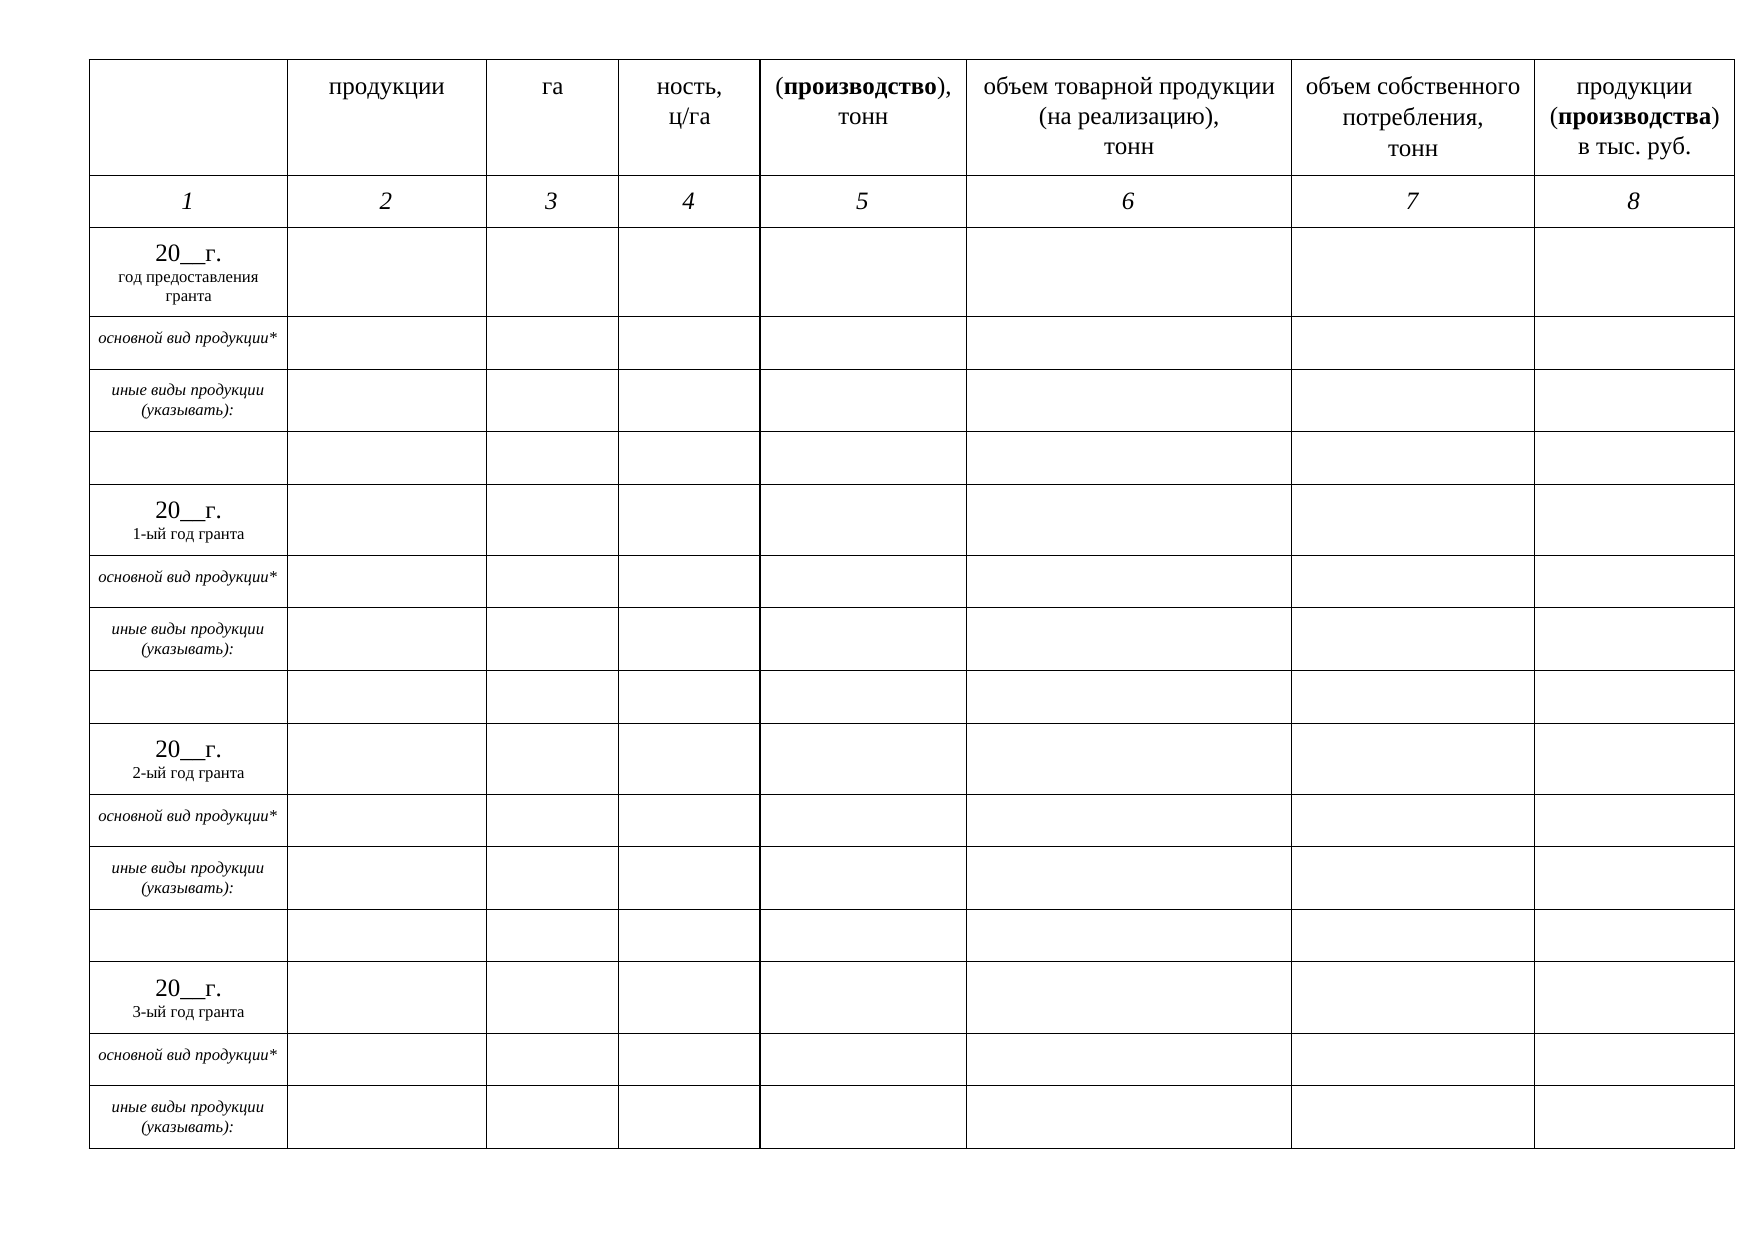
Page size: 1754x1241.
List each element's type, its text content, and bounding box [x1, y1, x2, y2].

table_cell [1535, 432, 1734, 483]
table_cell [487, 228, 618, 316]
table_cell [761, 1034, 966, 1085]
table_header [1535, 60, 1734, 174]
table_cell [619, 962, 759, 1033]
table_cell 20__г. год предоставления гранта [90, 228, 287, 316]
table_cell [1292, 910, 1534, 961]
table_cell объем собственного потребления, тонн [1292, 60, 1534, 174]
table_cell [487, 962, 618, 1033]
table_cell [761, 370, 966, 431]
table_cell [487, 370, 618, 431]
table_cell иные виды продукции (указывать): [90, 847, 287, 909]
table_cell [487, 847, 618, 909]
table_cell 20__г. 2-ый год гранта [90, 724, 287, 794]
table_cell [1292, 962, 1534, 1033]
table_cell [967, 795, 1291, 846]
table_cell 3 [487, 176, 618, 227]
table_cell 1 [90, 176, 287, 227]
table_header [288, 60, 486, 174]
table_cell [487, 724, 618, 794]
table_cell [90, 910, 287, 961]
table_cell основной вид продукции* [90, 556, 287, 607]
table_cell [619, 556, 759, 607]
table_cell [1535, 847, 1734, 909]
table_cell иные виды продукции (указывать): [90, 1086, 287, 1148]
table_cell [967, 671, 1291, 722]
table_cell [761, 671, 966, 722]
table_header Год [90, 60, 287, 174]
table_cell [967, 1086, 1291, 1148]
table_cell [288, 910, 486, 961]
table_cell [761, 724, 966, 794]
table_cell [90, 432, 287, 483]
table_cell [619, 910, 759, 961]
table_cell основной вид продукции* [90, 795, 287, 846]
table_cell [487, 671, 618, 722]
table_cell 6 [967, 176, 1291, 227]
table_cell [619, 724, 759, 794]
table_cell [487, 910, 618, 961]
table_cell [1292, 317, 1534, 368]
table_cell [288, 962, 486, 1033]
table_cell [1535, 317, 1734, 368]
table_cell [1535, 910, 1734, 961]
table_cell [619, 608, 759, 670]
table_cell [619, 795, 759, 846]
table_cell основной вид продукции* [90, 317, 287, 368]
table_cell [1292, 1086, 1534, 1148]
table_cell 7 [1292, 176, 1534, 227]
table_cell [1292, 432, 1534, 483]
table_cell [1292, 795, 1534, 846]
table_cell [967, 432, 1291, 483]
table_cell [288, 671, 486, 722]
table_cell [761, 795, 966, 846]
table_cell 8 [1535, 176, 1734, 227]
table_cell [619, 432, 759, 483]
table_cell [1535, 556, 1734, 607]
table_cell [761, 228, 966, 316]
table_cell [1535, 671, 1734, 722]
table_cell [1292, 228, 1534, 316]
table_cell [1535, 724, 1734, 794]
table_cell [288, 317, 486, 368]
table_cell [487, 485, 618, 555]
table_cell [967, 1034, 1291, 1085]
table_cell [761, 608, 966, 670]
table_cell [288, 1034, 486, 1085]
table_cell [619, 671, 759, 722]
table_cell [288, 228, 486, 316]
table_cell [967, 228, 1291, 316]
table_cell [1535, 228, 1734, 316]
table_cell [967, 724, 1291, 794]
table_cell [288, 556, 486, 607]
table_cell [1535, 608, 1734, 670]
table_cell [967, 608, 1291, 670]
table_cell [1292, 556, 1534, 607]
table_cell иные виды продукции (указывать): [90, 370, 287, 431]
table_cell [967, 847, 1291, 909]
table_cell [1535, 795, 1734, 846]
table_cell [967, 556, 1291, 607]
table_cell [487, 317, 618, 368]
table_cell [487, 795, 618, 846]
table_cell [288, 485, 486, 555]
table_cell [288, 724, 486, 794]
table_header Урожай-ность, ц/га [619, 60, 759, 174]
table_cell [761, 556, 966, 607]
table_cell [487, 608, 618, 670]
table_cell иные виды продукции (указывать): [90, 608, 287, 670]
table_cell [1535, 962, 1734, 1033]
table_cell 5 [761, 176, 966, 227]
table_cell 20__г. 1-ый год гранта [90, 485, 287, 555]
table_cell 4 [619, 176, 759, 227]
table_cell [1535, 370, 1734, 431]
table_cell [619, 1034, 759, 1085]
table_header Площадь, га [487, 60, 618, 174]
table_cell [288, 608, 486, 670]
table_cell [1292, 608, 1534, 670]
table_cell [288, 1086, 486, 1148]
table_cell [619, 317, 759, 368]
table_cell [619, 370, 759, 431]
table_cell [487, 556, 618, 607]
table_cell [761, 962, 966, 1033]
table_cell [487, 1086, 618, 1148]
table_cell [967, 485, 1291, 555]
table_cell основной вид продукции* [90, 1034, 287, 1085]
table_cell [761, 432, 966, 483]
table_cell [1535, 1086, 1734, 1148]
table_cell [1292, 1034, 1534, 1085]
table_cell [967, 317, 1291, 368]
table_cell [761, 847, 966, 909]
table_cell [761, 317, 966, 368]
table_cell [1292, 370, 1534, 431]
table_cell [1535, 485, 1734, 555]
table_cell 2 [288, 176, 486, 227]
table_cell [487, 1034, 618, 1085]
table_cell [288, 847, 486, 909]
table_cell [761, 910, 966, 961]
table_cell [1292, 671, 1534, 722]
table_cell [487, 432, 618, 483]
table_cell [90, 671, 287, 722]
table_cell [1292, 724, 1534, 794]
table_cell [967, 962, 1291, 1033]
table_cell 20__г. 3-ый год гранта [90, 962, 287, 1033]
table_cell [619, 228, 759, 316]
table_cell [619, 485, 759, 555]
table_cell [288, 795, 486, 846]
table_cell [967, 910, 1291, 961]
table_cell [619, 1086, 759, 1148]
table_cell [1535, 1034, 1734, 1085]
table_cell [619, 847, 759, 909]
table_cell [288, 432, 486, 483]
table_cell [761, 1086, 966, 1148]
table_cell [1292, 847, 1534, 909]
table_cell [288, 370, 486, 431]
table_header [761, 60, 966, 174]
table_cell [967, 370, 1291, 431]
table_cell объем товарной продукции (на реализацию), тонн [967, 60, 1291, 174]
table_cell [761, 485, 966, 555]
table_cell [1292, 485, 1534, 555]
